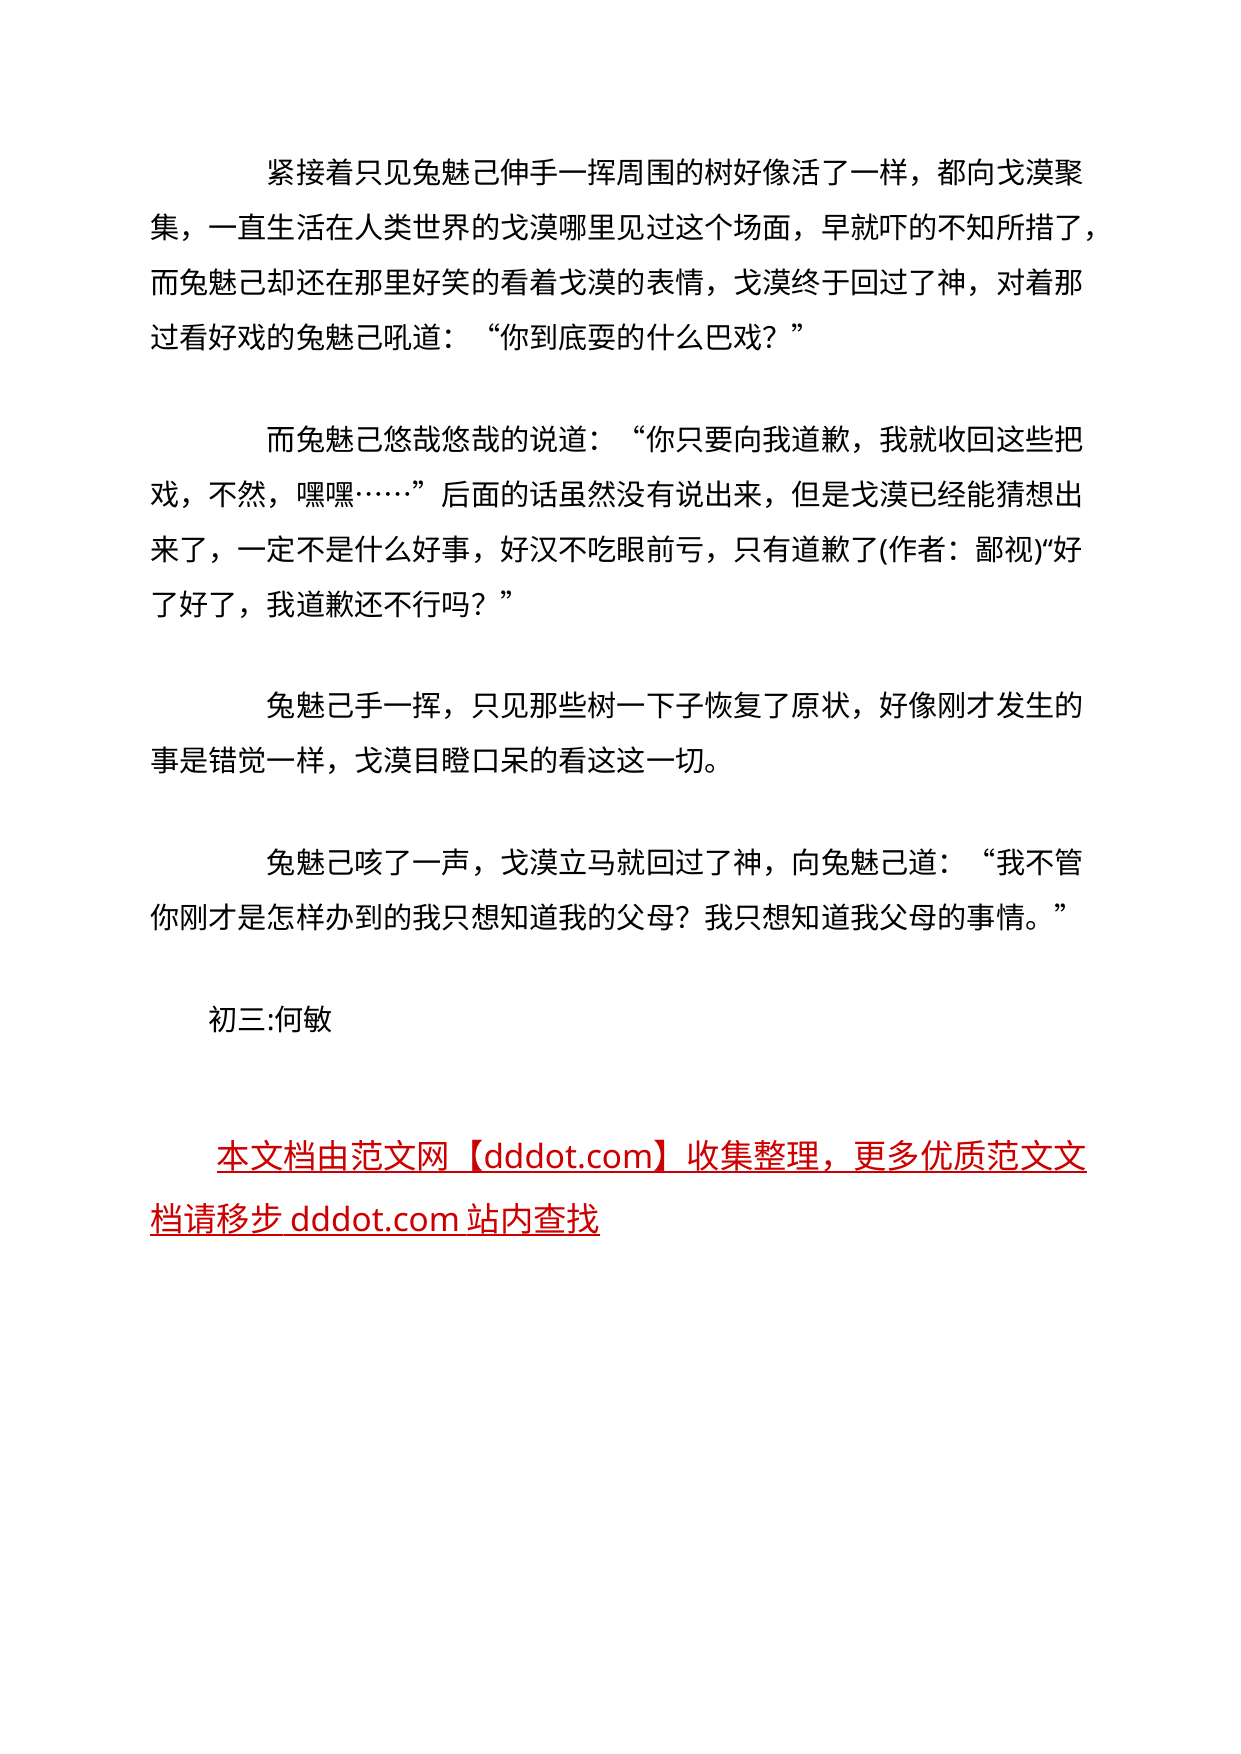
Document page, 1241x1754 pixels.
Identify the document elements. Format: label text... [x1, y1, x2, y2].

text 兔魅己咳了一声，戈漠立马就回过了神，向兔魅己道：“我不管你刚才是怎样办到的我只想知道我的父母？我只想知道我父母的事情。” [150, 840, 1090, 937]
text 紧接着只见兔魅己伸手一挥周围的树好像活了一样，都向戈漠聚集，一直生活在人类世界的戈漠哪里见过这个场面，早就吓的不知所措了，而兔魅己却还在那里好笑的看着戈漠的表情，戈漠终于回过了神，对着那过看好戏的兔魅己吼道：“你到底耍的什么巴戏？” [150, 150, 1090, 357]
text 初三:何敏 [150, 996, 1090, 1039]
text 兔魅己手一挥，只见那些树一下子恢复了原状，好像刚才发生的事是错觉一样，戈漠目瞪口呆的看这这一切。 [150, 683, 1090, 780]
text 而兔魅己悠哉悠哉的说道：“你只要向我道歉，我就收回这些把戏，不然，嘿嘿……”后面的话虽然没有说出来，但是戈漠已经能猜想出来了，一定不是什么好事，好汉不吃眼前亏，只有道歉了(作者：鄙视)“好了好了，我道歉还不行吗？” [150, 416, 1090, 623]
text 本文档由范文网【dddot.com】收集整理，更多优质范文文档请移步dddot.com站内查找 [150, 1129, 1090, 1241]
